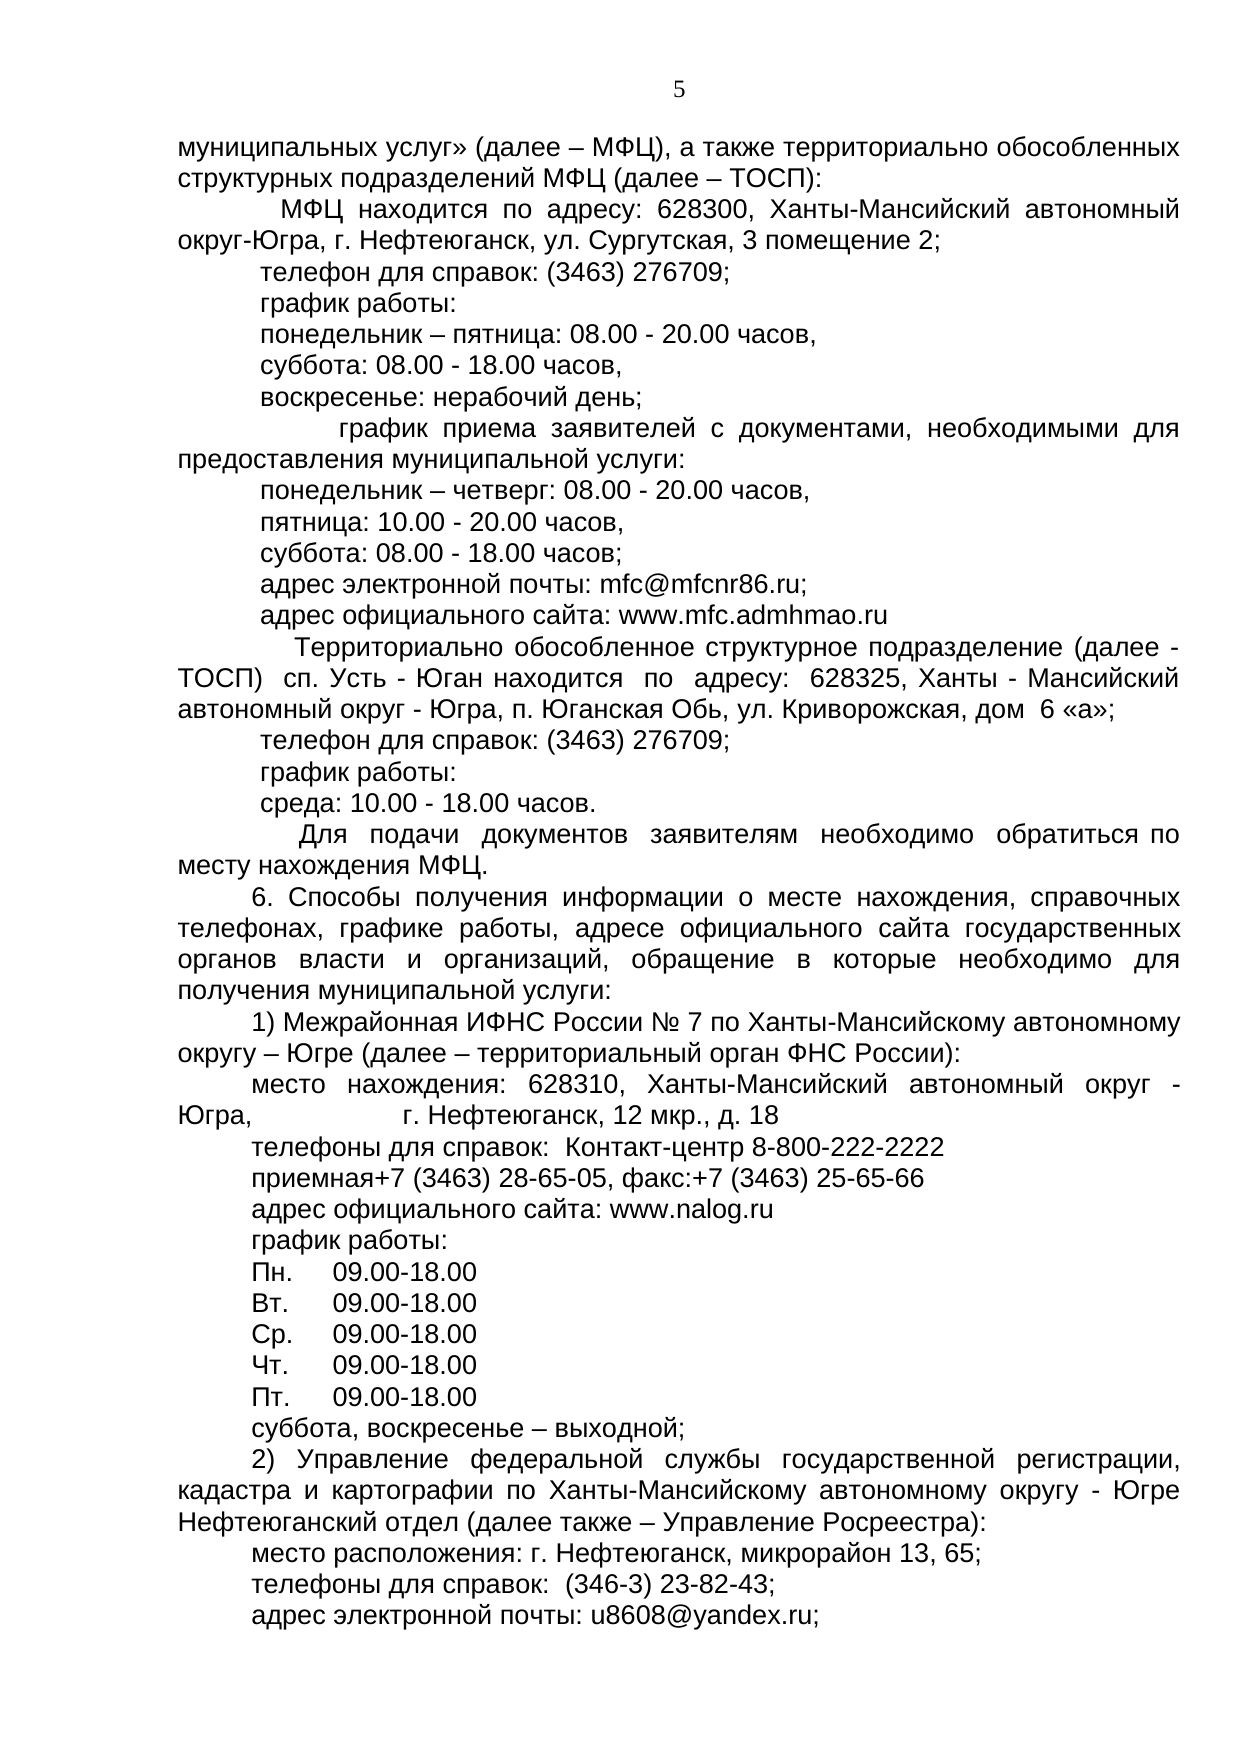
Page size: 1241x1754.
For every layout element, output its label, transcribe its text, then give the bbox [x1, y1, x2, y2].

text понедельник – пятница: 08.00 - 20.00 часов, [177, 318, 1181, 349]
text суббота: 08.00 - 18.00 часов, [177, 349, 1181, 381]
text суббота, воскресенье – выходной; [177, 1412, 1181, 1443]
text 2) Управление федеральной службы государственной регистрации, кадастра и картографии по Ханты-Мансийскому автономному округу - Югре Нефтеюганский отдел (далее также – Управление Росреестра): [177, 1443, 1181, 1537]
text суббота: 08.00 - 18.00 часов; [177, 537, 1181, 568]
text график работы: [177, 1224, 1181, 1256]
text график работы: [177, 756, 1181, 787]
text телефон для справок: (3463) 276709; [177, 256, 1181, 287]
text среда: 10.00 - 18.00 часов. [177, 787, 1181, 818]
text график работы: [177, 287, 1181, 318]
text телефон для справок: (3463) 276709; [177, 724, 1181, 756]
text место расположения: г. Нефтеюганск, микрорайон 13, 65; [177, 1537, 1181, 1568]
text адрес официального сайта: www.nalog.ru [177, 1193, 1181, 1224]
text Пн. 09.00-18.00 [177, 1256, 1181, 1287]
text МФЦ находится по адресу: 628300, Ханты-Мансийский автономный округ-Югра, г. Нефтеюганск, ул. Сургутская, 3 помещение 2; [177, 193, 1181, 256]
text Чт. 09.00-18.00 [177, 1349, 1181, 1381]
text понедельник – четверг: 08.00 - 20.00 часов, [177, 474, 1181, 506]
text приемная+7 (3463) 28-65-05, факс:+7 (3463) 25-65-66 [177, 1162, 1181, 1193]
text пятница: 10.00 - 20.00 часов, [177, 506, 1181, 537]
text адрес электронной почты: mfc@mfcnr86.ru; [177, 568, 1181, 599]
text Территориально обособленное структурное подразделение (далее - ТОСП) сп. Усть - Юган находится по адресу: 628325, Ханты - Мансийский автономный округ - Югра, п. Юганская Обь, ул. Криворожская, дом 6 «а»; [177, 631, 1181, 724]
text воскресенье: нерабочий день; [177, 381, 1181, 412]
text место нахождения: 628310, Ханты-Мансийский автономный округ - Югра, г. Нефтеюганск, 12 мкр., д. 18 [177, 1068, 1181, 1131]
text адрес электронной почты: u8608@yandex.ru; [177, 1599, 1181, 1631]
text Пт. 09.00-18.00 [177, 1381, 1181, 1412]
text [177, 131, 1181, 193]
text Ср. 09.00-18.00 [177, 1318, 1181, 1349]
text адрес официального сайта: www.mfc.admhmao.ru [177, 599, 1181, 631]
text Вт. 09.00-18.00 [177, 1287, 1181, 1318]
text 6. Способы получения информации о месте нахождения, справочных телефонах, графике работы, адресе официального сайта государственных органов власти и организаций, обращение в которые необходимо для получения муниципальной услуги: [177, 881, 1181, 1006]
text график приема заявителей с документами, необходимыми для предоставления муниципальной услуги: [177, 412, 1181, 474]
text телефоны для справок: (346-3) 23-82-43; [177, 1568, 1181, 1599]
text Для подачи документов заявителям необходимо обратиться по месту нахождения МФЦ. [177, 818, 1181, 881]
text 1) Межрайонная ИФНС России № 7 по Ханты-Мансийскому автономному округу – Югре (далее – территориальный орган ФНС России): [177, 1006, 1181, 1068]
text телефоны для справок: Контакт-центр 8-800-222-2222 [177, 1131, 1181, 1162]
